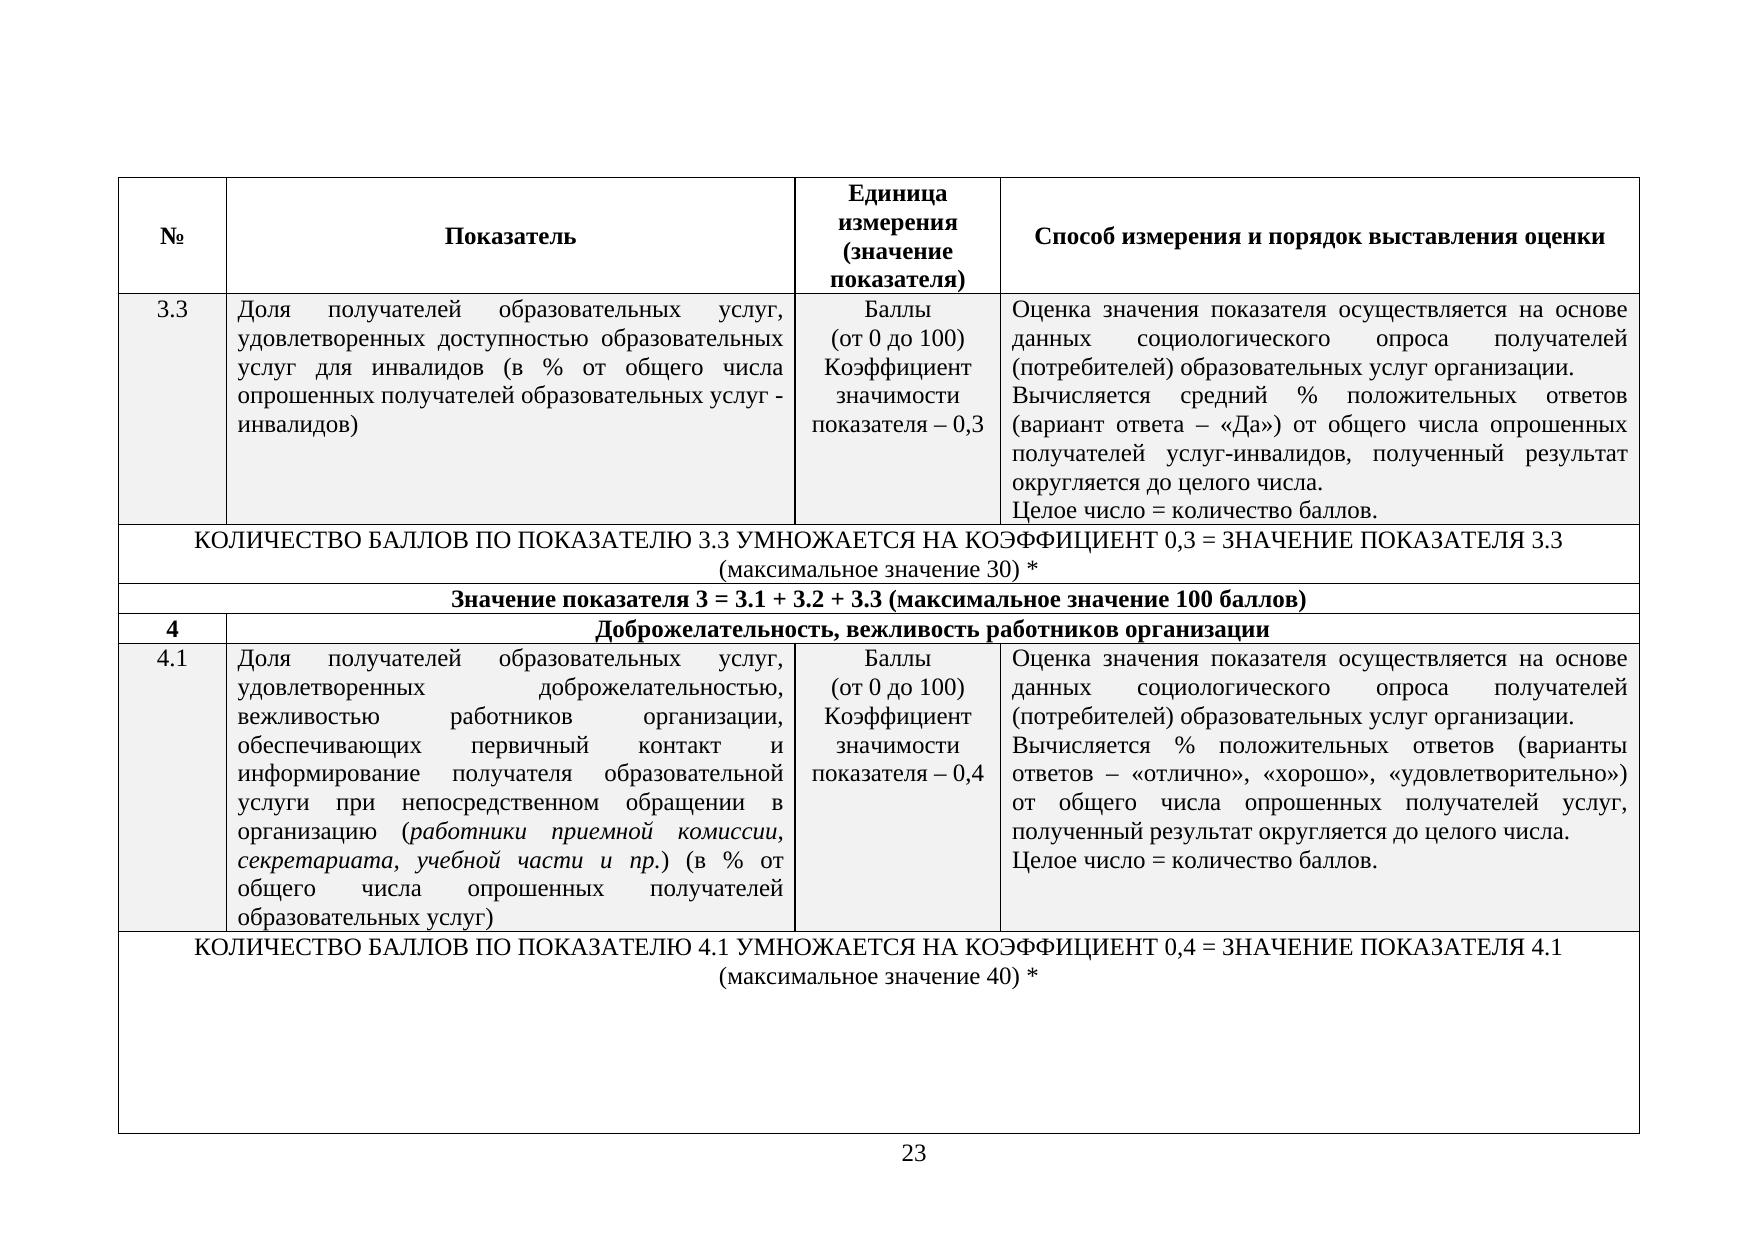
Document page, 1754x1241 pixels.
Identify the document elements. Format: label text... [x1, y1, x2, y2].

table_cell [1001, 644, 1639, 931]
table_cell КОЛИЧЕСТВО БАЛЛОВ ПО ПОКАЗАТЕЛЮ 3.3 УМНОЖАЕТСЯ НА КОЭФФИЦИЕНТ 0,3 = ЗНАЧЕНИЕ ПОКАЗАТЕЛЯ 3.3 (максимальное значение 30) * [119, 525, 1639, 583]
table_header Единица измерения (значение показателя) [796, 178, 1000, 293]
table_cell Доброжелательность, вежливость работников организации [227, 614, 1639, 642]
table_cell Оценка значения показателя осуществляется на основе данных социологического опроса получателей (потребителей) образовательных услуг организации. Вычисляется средний % положительных ответов (вариант ответа – «Да») от общего числа опрошенных получателей услуг-инвалидов, полученный результат округляется до целого числа. Целое число = количество баллов. [1001, 294, 1639, 524]
table_cell КОЛИЧЕСТВО БАЛЛОВ ПО ПОКАЗАТЕЛЮ 4.1 УМНОЖАЕТСЯ НА КОЭФФИЦИЕНТ 0,4 = ЗНАЧЕНИЕ ПОКАЗАТЕЛЯ 4.1 (максимальное значение 40) * [119, 932, 1639, 1133]
table_cell Доля получателей образовательных услуг, удовлетворенных доступностью образовательных услуг для инвалидов (в % от общего числа опрошенных получателей образовательных услуг - инвалидов) [227, 294, 794, 524]
table_header № [119, 178, 226, 293]
table_header Показатель [227, 178, 794, 293]
table_cell Значение показателя 3 = 3.1 + 3.2 + 3.3 (максимальное значение 100 баллов) [119, 584, 1639, 613]
table_cell 4 [119, 614, 226, 642]
table_cell Доля получателей образовательных услуг, удовлетворенных доброжелательностью, вежливостью работников организации, обеспечивающих первичный контакт и информирование получателя образовательной услуги при непосредственном обращении в организацию (работники приемной комиссии, секретариата, учебной части и пр.) (в % от общего числа опрошенных получателей образовательных услуг) [227, 644, 794, 931]
table_header Способ измерения и порядок выставления оценки [1001, 178, 1639, 293]
table_cell Баллы (от 0 до 100) Коэффициент значимости показателя – 0,3 [796, 294, 1000, 524]
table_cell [796, 644, 1000, 931]
table_cell 3.3 [119, 294, 226, 524]
table_cell 4.1 [119, 644, 226, 931]
